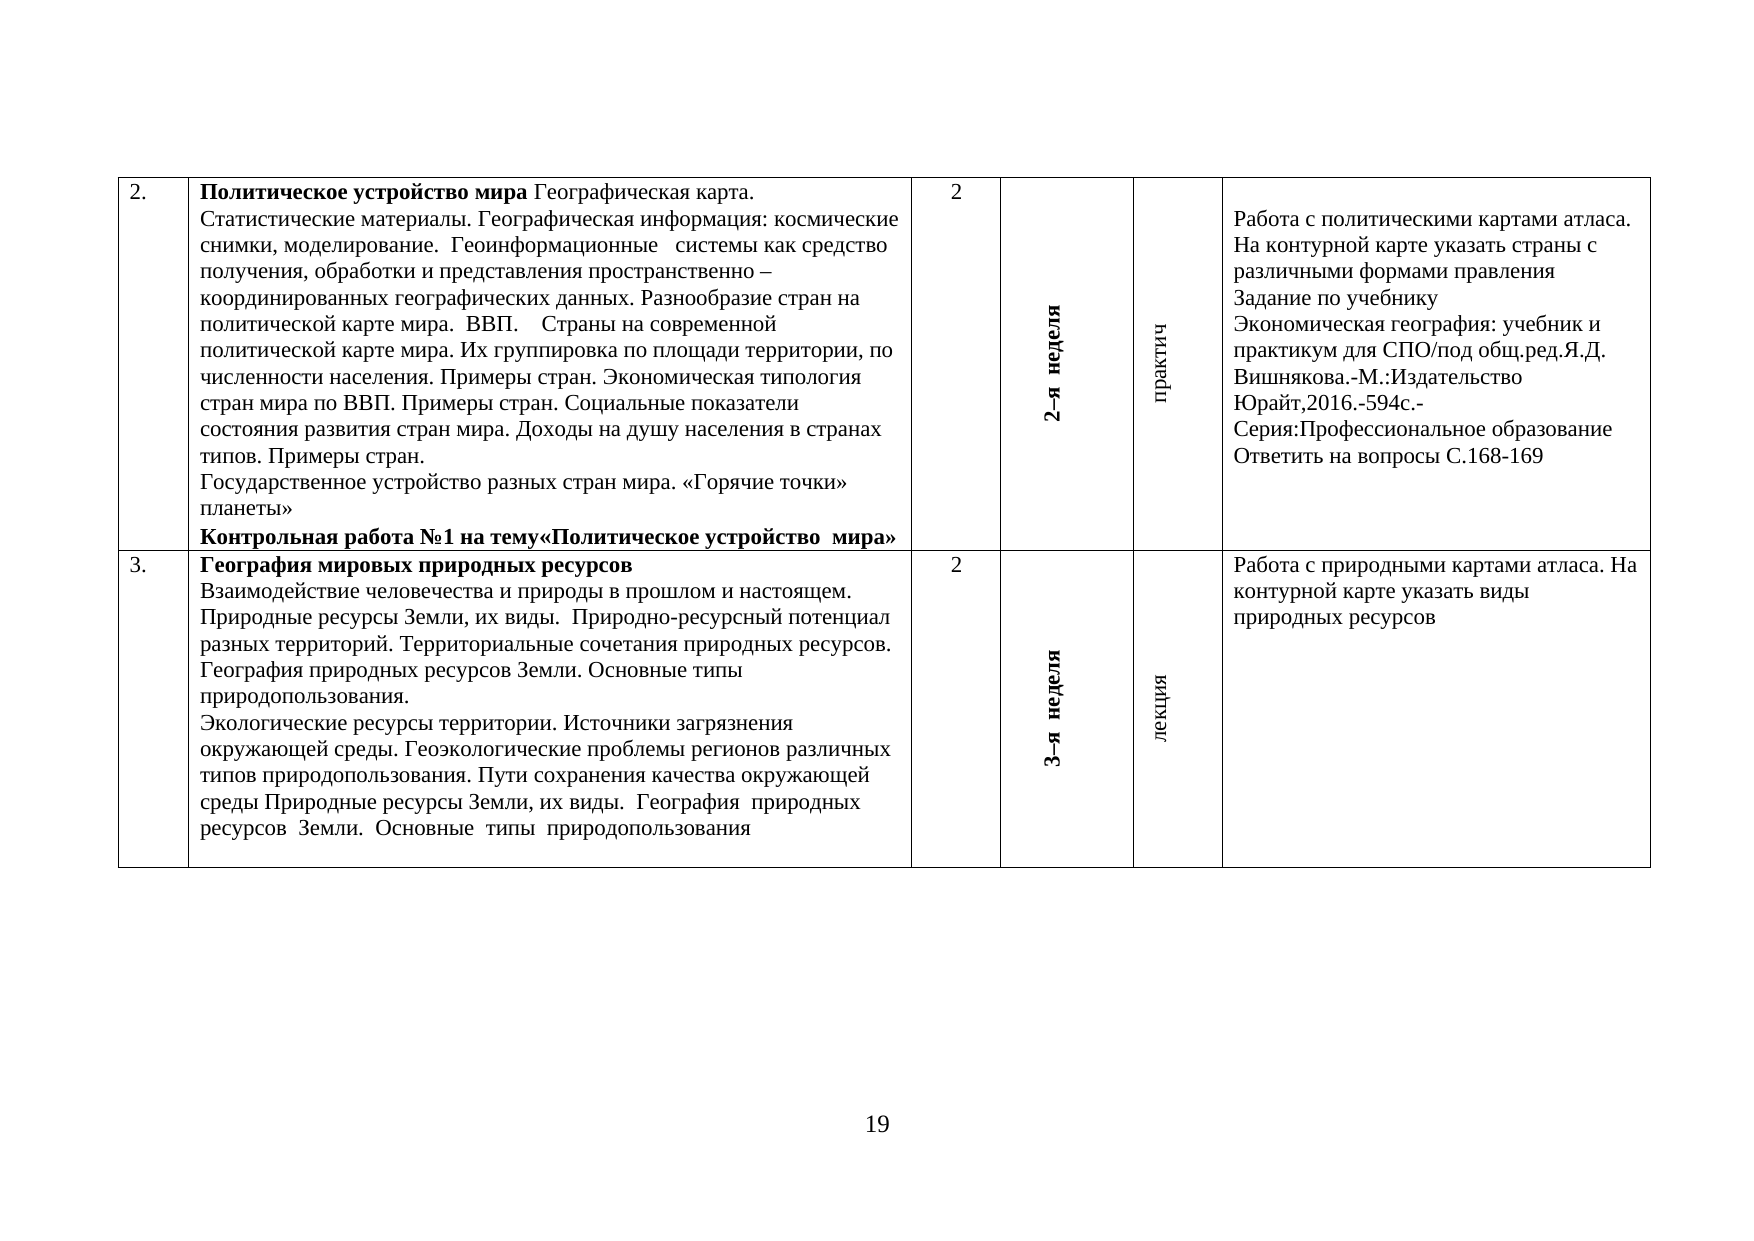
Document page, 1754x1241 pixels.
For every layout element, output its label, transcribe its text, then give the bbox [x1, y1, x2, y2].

table_cell Работа с природными картами атласа. На контурной карте указать виды природных ресурсов [1223, 551, 1650, 867]
table_cell 2 [912, 178, 1000, 549]
table_cell 3. [119, 551, 188, 867]
table_cell практич [1134, 178, 1222, 549]
table_cell Политическое устройство мира Географическая карта. Статистические материалы. Географическая информация: космические снимки, моделирование. Геоинформационные системы как средство получения, обработки и представления пространственно – координированных географических данных. Разнообразие стран на политической карте мира. ВВП. Страны на современной политической карте мира. Их группировка по площади территории, по численности населения. Примеры стран. Экономическая типология стран мира по ВВП. Примеры стран. Социальные показатели состояния развития стран мира. Доходы на душу населения в странах типов. Примеры стран. Государственное устройство разных стран мира. «Горячие точки» планеты» Контрольная работа №1 на тему«Политическое устройство мира» [189, 178, 911, 549]
table_cell 2. [119, 178, 188, 549]
table_cell 2–я неделя [1001, 178, 1133, 549]
table_cell География мировых природных ресурсов Взаимодействие человечества и природы в прошлом и настоящем. Природные ресурсы Земли, их виды. Природно-ресурсный потенциал разных территорий. Территориальные сочетания природных ресурсов. География природных ресурсов Земли. Основные типы природопользования. Экологические ресурсы территории. Источники загрязнения окружающей среды. Геоэкологические проблемы регионов различных типов природопользования. Пути сохранения качества окружающей среды Природные ресурсы Земли, их виды. География природных ресурсов Земли. Основные типы природопользования [189, 551, 911, 867]
table_cell 2 [912, 551, 1000, 867]
table_cell 3–я неделя [1001, 551, 1133, 867]
table_cell лекция [1134, 551, 1222, 867]
table_cell Работа с политическими картами атласа. На контурной карте указать страны с различными формами правления Задание по учебнику Экономическая география: учебник и практикум для СПО/под общ.ред.Я.Д. Вишнякова.-М.:Издательство Юрайт,2016.-594с.-Серия:Профессиональное образование Ответить на вопросы С.168-169 [1223, 178, 1650, 549]
